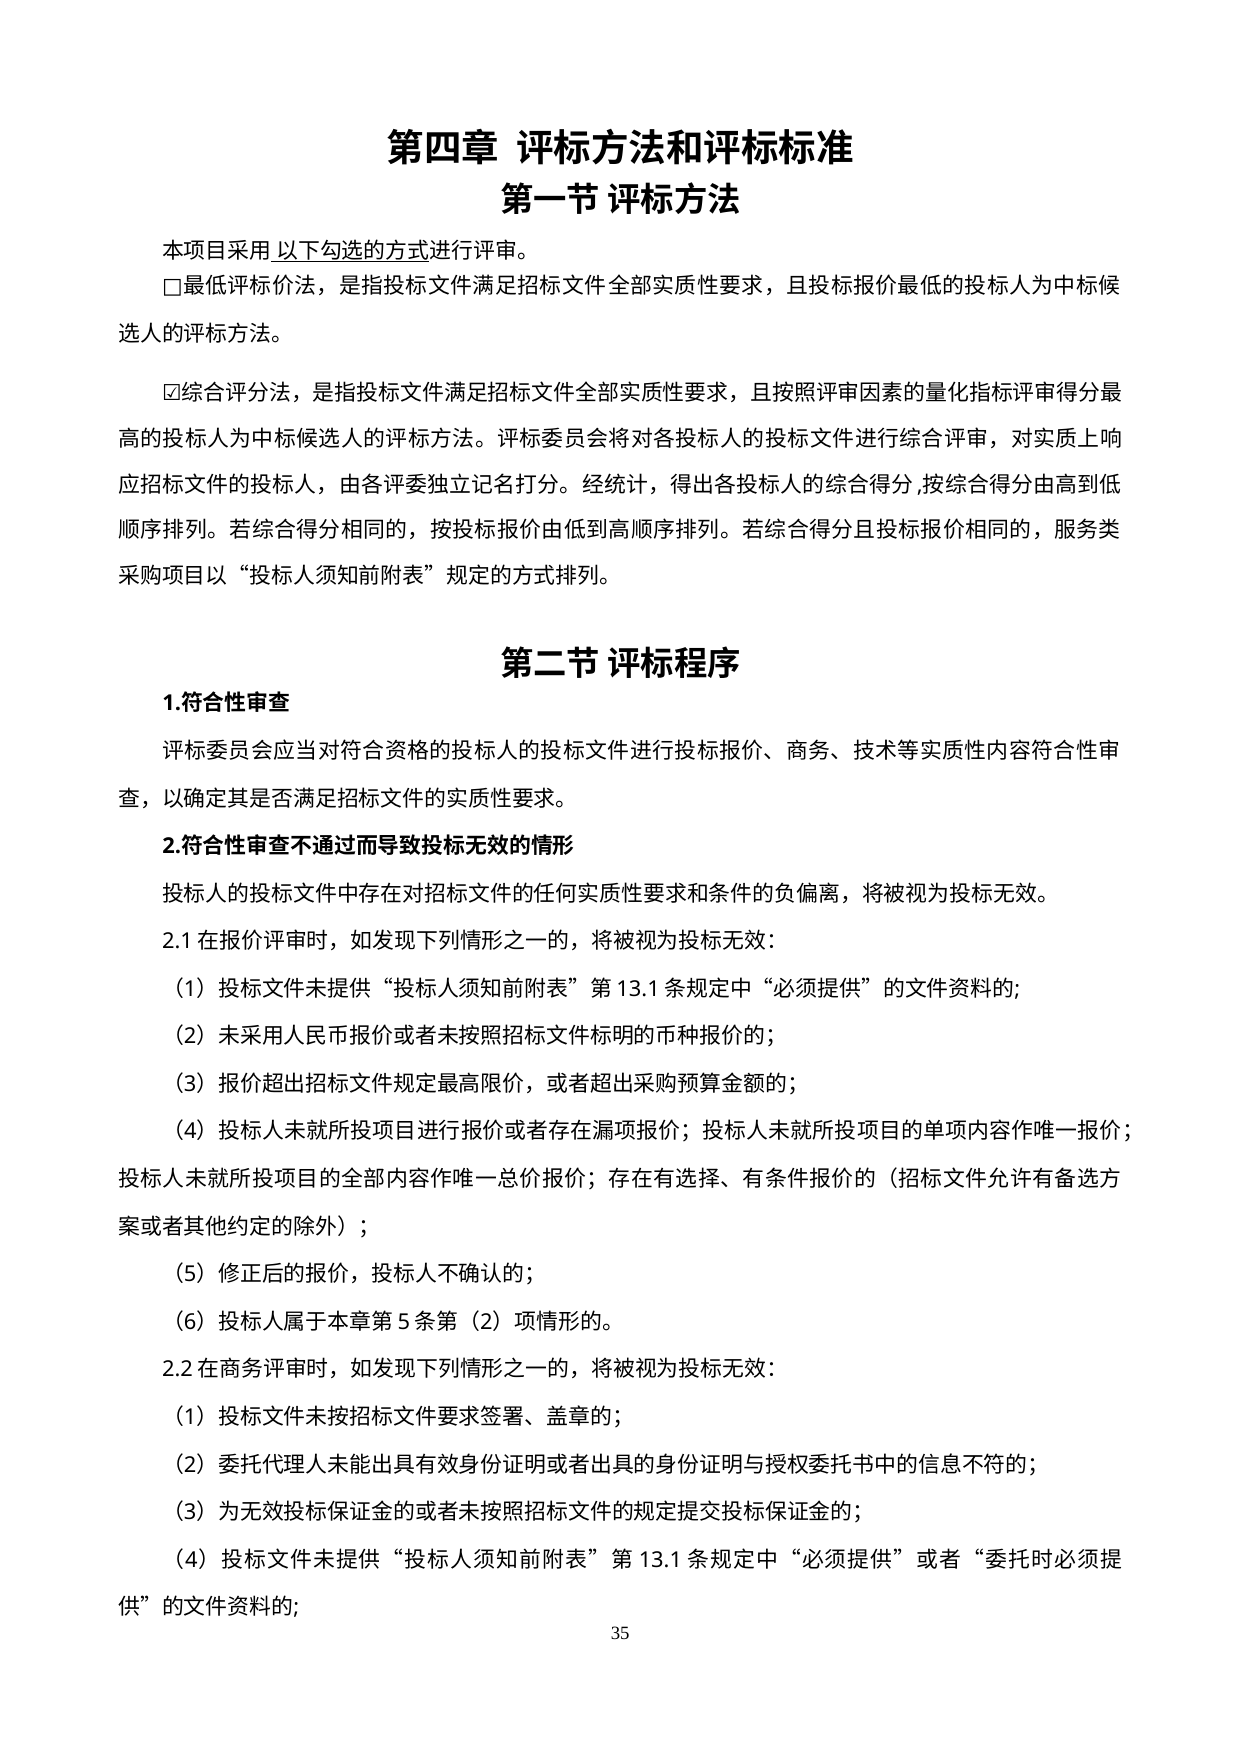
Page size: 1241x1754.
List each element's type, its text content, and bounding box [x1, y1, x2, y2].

text 第四章 评标方法和评标标准 [118, 118, 1122, 172]
text （6）投标人属于本章第5条第（2）项情形的。 [118, 1304, 1122, 1336]
text （2）委托代理人未能出具有效身份证明或者出具的身份证明与授权委托书中的信息不符的； [118, 1447, 1122, 1478]
text 2.符合性审查不通过而导致投标无效的情形 [118, 828, 1122, 860]
text 2.2在商务评审时，如发现下列情形之一的，将被视为投标无效： [118, 1351, 1122, 1383]
text 第二节 评标程序 [118, 637, 1122, 685]
text （5）修正后的报价，投标人不确认的； [118, 1256, 1122, 1288]
text （4）投标文件未提供“投标人须知前附表”第13.1条规定中“必须提供”或者“委托时必须提供”的文件资料的; [118, 1542, 1122, 1621]
text （2）未采用人民币报价或者未按照招标文件标明的币种报价的； [118, 1018, 1122, 1050]
text 1.符合性审查 [118, 685, 1122, 717]
text 投标人的投标文件中存在对招标文件的任何实质性要求和条件的负偏离，将被视为投标无效。 [118, 876, 1122, 907]
text 本项目采用 以下勾选的方式进行评审。 [118, 221, 1122, 268]
text （4）投标人未就所投项目进行报价或者存在漏项报价；投标人未就所投项目的单项内容作唯一报价；投标人未就所投项目的全部内容作唯一总价报价；存在有选择、有条件报价的（招标文件允许有备选方案或者其他约定的除外）； [118, 1113, 1122, 1240]
text 评标委员会应当对符合资格的投标人的投标文件进行投标报价、商务、技术等实质性内容符合性审查，以确定其是否满足招标文件的实质性要求。 [118, 733, 1122, 812]
text （1）投标文件未按招标文件要求签署、盖章的； [118, 1399, 1122, 1431]
text 2.1在报价评审时，如发现下列情形之一的，将被视为投标无效： [118, 923, 1122, 955]
text （3）报价超出招标文件规定最高限价，或者超出采购预算金额的； [118, 1066, 1122, 1098]
text 第一节 评标方法 [118, 172, 1122, 221]
text ☑综合评分法，是指投标文件满足招标文件全部实质性要求，且按照评审因素的量化指标评审得分最高的投标人为中标候选人的评标方法。评标委员会将对各投标人的投标文件进行综合评审，对实质上响应招标文件的投标人，由各评委独立记名打分。经统计，得出各投标人的综合得分,按综合得分由高到低顺序排列。若综合得分相同的，按投标报价由低到高顺序排列。若综合得分且投标报价相同的，服务类采购项目以“投标人须知前附表”规定的方式排列。 [118, 364, 1122, 593]
text （3）为无效投标保证金的或者未按照招标文件的规定提交投标保证金的； [118, 1494, 1122, 1526]
text （1）投标文件未提供“投标人须知前附表”第13.1条规定中“必须提供”的文件资料的; [118, 971, 1122, 1002]
text □最低评标价法，是指投标文件满足招标文件全部实质性要求，且投标报价最低的投标人为中标候选人的评标方法。 [118, 268, 1122, 348]
